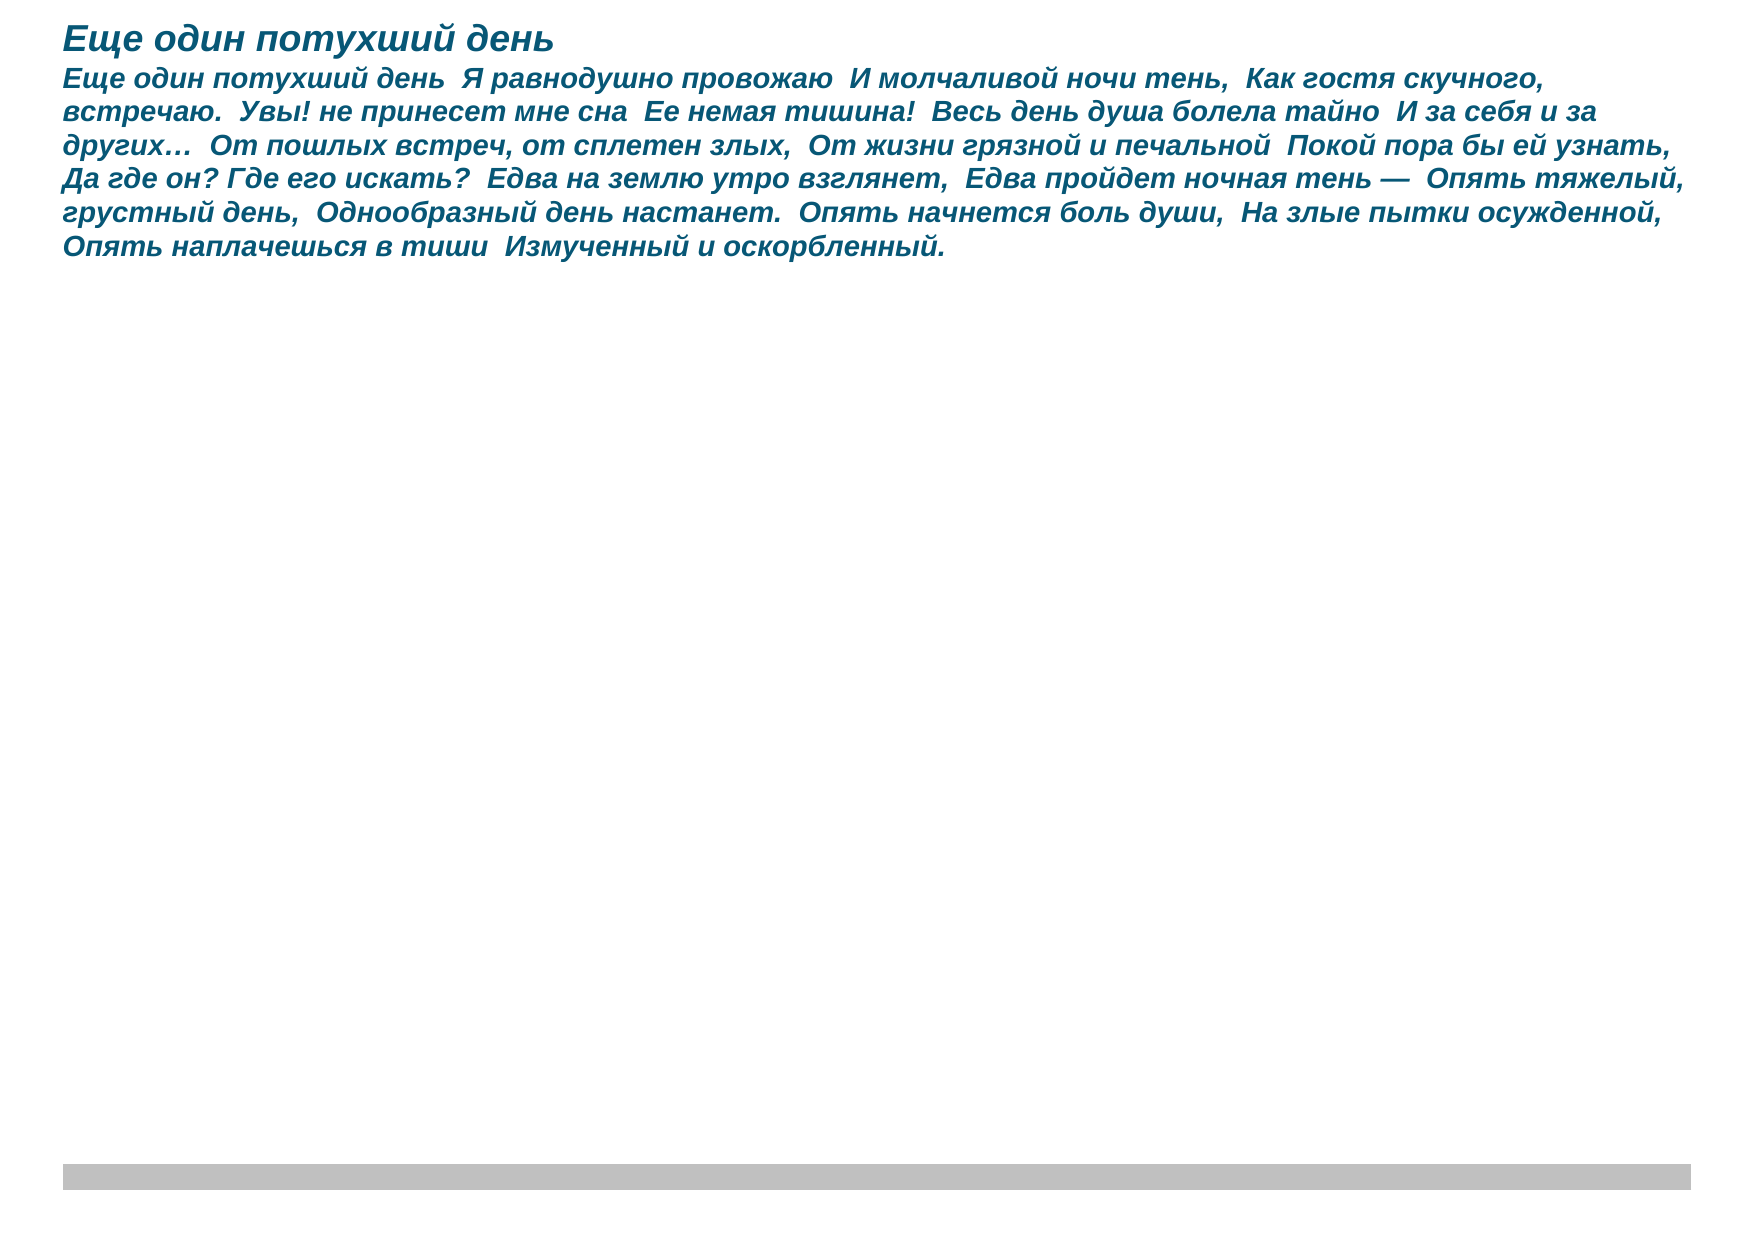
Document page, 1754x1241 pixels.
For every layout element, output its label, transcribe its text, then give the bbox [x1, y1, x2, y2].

text Еще один потухший день [62, 61, 1691, 262]
subtitle Еще один потухший день [62, 17, 1691, 60]
